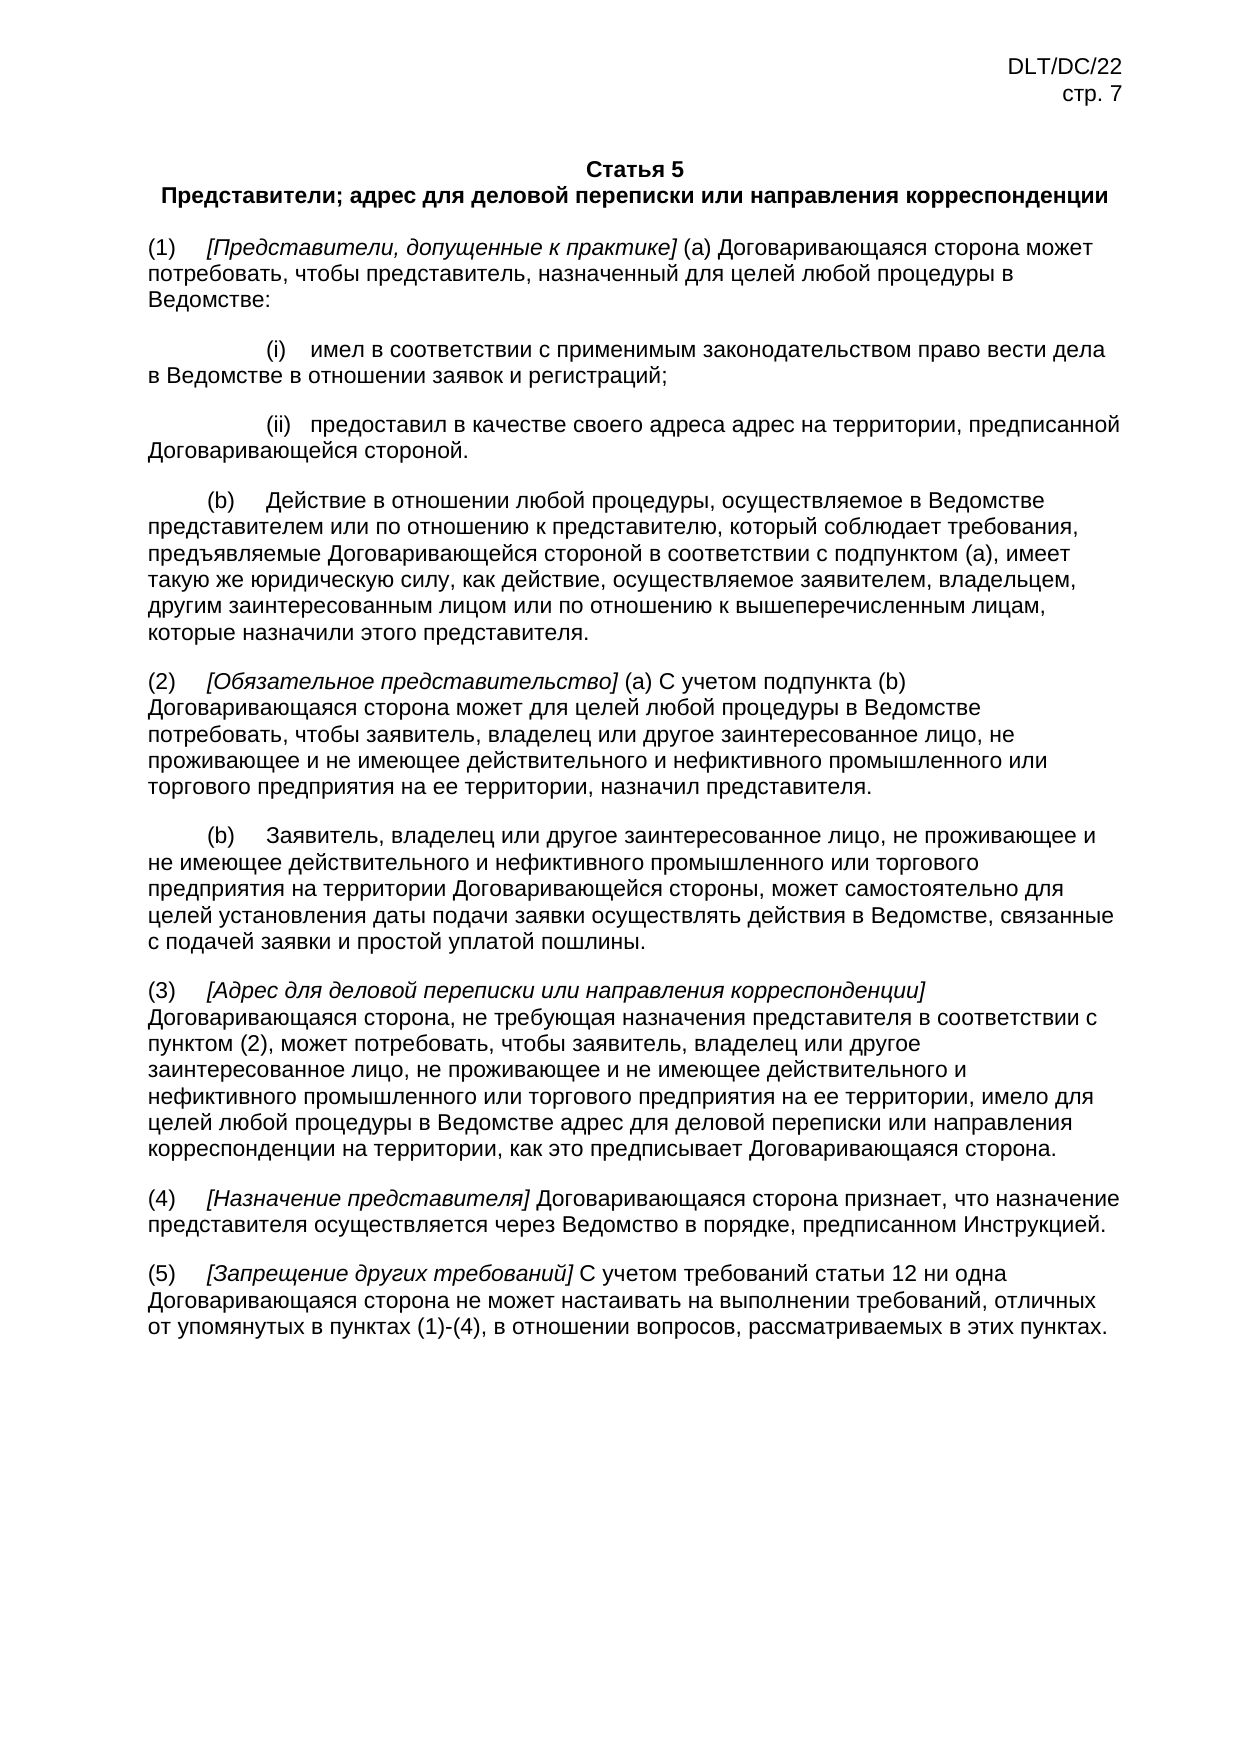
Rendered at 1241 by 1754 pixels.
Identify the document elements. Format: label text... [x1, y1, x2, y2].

list [Обязательное представительство] (a) С учетом подпункта (b) Договаривающаяся сторона может для целей любой процедуры в Ведомстве потребовать, чтобы заявитель, владелец или другое заинтересованное лицо, не проживающее и не имеющее действительного и нефиктивного промышленного или торгового предприятия на ее территории, назначил представителя. [148, 668, 1122, 799]
list [Адрес для деловой переписки или направления корреспонденции] Договаривающаяся сторона, не требующая назначения представителя в соответствии с пунктом (2), может потребовать, чтобы заявитель, владелец или другое заинтересованное лицо, не проживающее и не имеющее действительного и нефиктивного промышленного или торгового предприятия на ее территории, имело для целей любой процедуры в Ведомстве адрес для деловой переписки или направления корреспонденции на территории, как это предписывает Договаривающаяся сторона. [148, 977, 1122, 1162]
subtitle Статья 5 Представители; адрес для деловой переписки или направления корреспонденции [148, 156, 1122, 208]
list [Назначение представителя] Договаривающаяся сторона признает, что назначение представителя осуществляется через Ведомство в порядке, предписанном Инструкцией. [148, 1184, 1122, 1237]
list Действие в отношении любой процедуры, осуществляемое в Ведомстве представителем или по отношению к представителю, который соблюдает требования, предъявляемые Договаривающейся стороной в соответствии с подпунктом (a), имеет такую же юридическую силу, как действие, осуществляемое заявителем, владельцем, другим заинтересованным лицом или по отношению к вышеперечисленным лицам, которые назначили этого представителя. [148, 487, 1122, 645]
list имел в соответствии с применимым законодательством право вести дела в Ведомстве в отношении заявок и регистраций; [148, 336, 1122, 388]
list Заявитель, владелец или другое заинтересованное лицо, не проживающее и не имеющее действительного и нефиктивного промышленного или торгового предприятия на территории Договаривающейся стороны, может самостоятельно для целей установления даты подачи заявки осуществлять действия в Ведомстве, связанные с подачей заявки и простой уплатой пошлины. [148, 822, 1122, 954]
list предоставил в качестве своего адреса адрес на территории, предписанной Договаривающейся стороной. [148, 411, 1122, 464]
list [Представители, допущенные к практике] (a) Договаривающаяся сторона может потребовать, чтобы представитель, назначенный для целей любой процедуры в Ведомстве: [148, 233, 1122, 313]
list [Запрещение других требований] С учетом требований статьи 12 ни одна Договаривающаяся сторона не может настаивать на выполнении требований, отличных от упомянутых в пунктах (1)-(4), в отношении вопросов, рассматриваемых в этих пунктах. [148, 1260, 1122, 1339]
